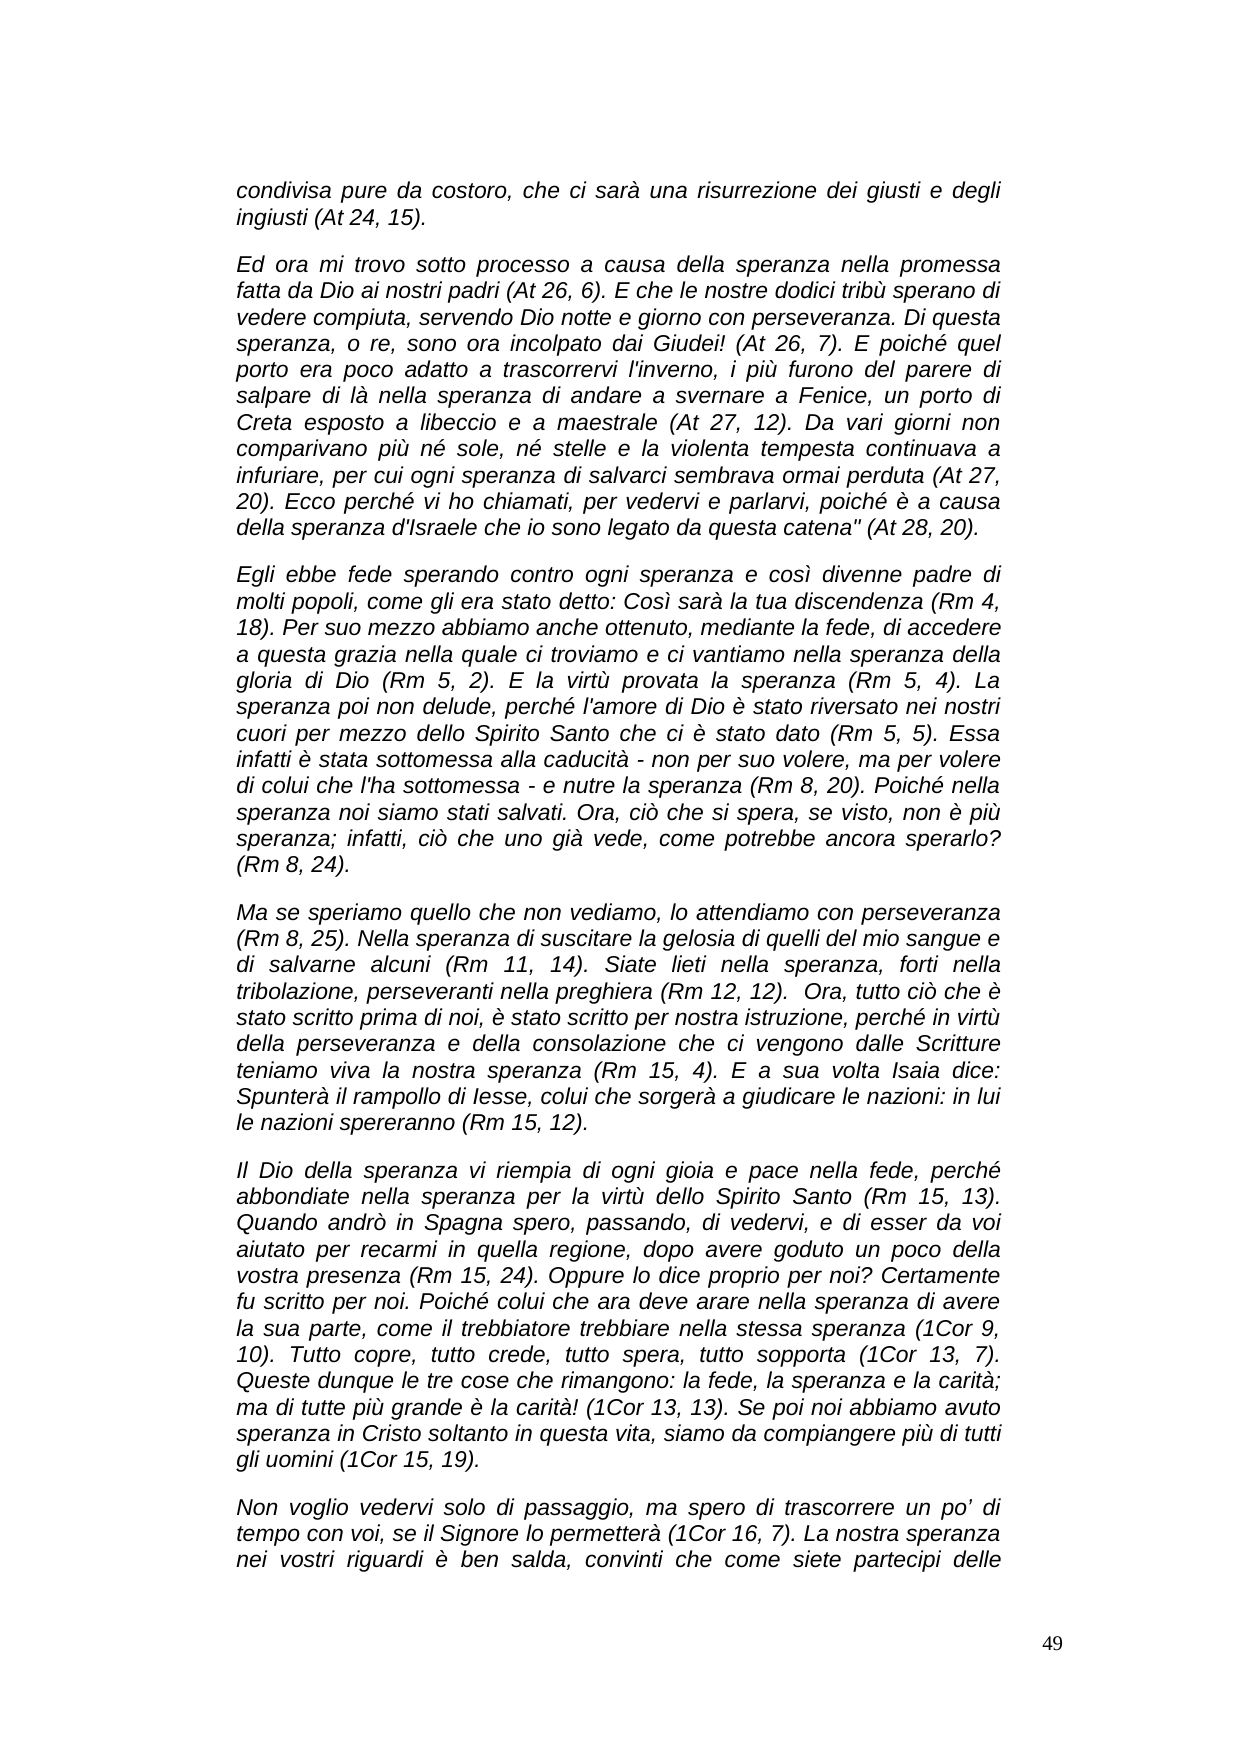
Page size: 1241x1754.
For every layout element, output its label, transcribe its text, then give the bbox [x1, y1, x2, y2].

text Il Dio della speranza vi riempia di ogni gioia e pace nella fede, perché abbondiate nella speranza per la virtù dello Spirito Santo (Rm 15, 13). Quando andrò in Spagna spero, passando, di vedervi, e di esser da voi aiutato per recarmi in quella regione, dopo avere goduto un poco della vostra presenza (Rm 15, 24). Oppure lo dice proprio per noi? Certamente fu scritto per noi. Poiché colui che ara deve arare nella speranza di avere la sua parte, come il trebbiatore trebbiare nella stessa speranza (1Cor 9, 10). Tutto copre, tutto crede, tutto spera, tutto sopporta (1Cor 13, 7). Queste dunque le tre cose che rimangono: la fede, la speranza e la carità; ma di tutte più grande è la carità! (1Cor 13, 13). Se poi noi abbiamo avuto speranza in Cristo soltanto in questa vita, siamo da compiangere più di tutti gli uomini (1Cor 15, 19). [236, 1157, 1004, 1473]
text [236, 1494, 1004, 1573]
text Egli ebbe fede sperando contro ogni speranza e così divenne padre di molti popoli, come gli era stato detto: Così sarà la tua discendenza (Rm 4, 18). Per suo mezzo abbiamo anche ottenuto, mediante la fede, di accedere a questa grazia nella quale ci troviamo e ci vantiamo nella speranza della gloria di Dio (Rm 5, 2). E la virtù provata la speranza (Rm 5, 4). La speranza poi non delude, perché l'amore di Dio è stato riversato nei nostri cuori per mezzo dello Spirito Santo che ci è stato dato (Rm 5, 5). Essa infatti è stata sottomessa alla caducità - non per suo volere, ma per volere di colui che l'ha sottomessa - e nutre la speranza (Rm 8, 20). Poiché nella speranza noi siamo stati salvati. Ora, ciò che si spera, se visto, non è più speranza; infatti, ciò che uno già vede, come potrebbe ancora sperarlo? (Rm 8, 24). [236, 561, 1004, 878]
text Ed ora mi trovo sotto processo a causa della speranza nella promessa fatta da Dio ai nostri padri (At 26, 6). E che le nostre dodici tribù sperano di vedere compiuta, servendo Dio notte e giorno con perseveranza. Di questa speranza, o re, sono ora incolpato dai Giudei! (At 26, 7). E poiché quel porto era poco adatto a trascorrervi l'inverno, i più furono del parere di salpare di là nella speranza di andare a svernare a Fenice, un porto di Creta esposto a libeccio e a maestrale (At 27, 12). Da vari giorni non comparivano più né sole, né stelle e la violenta tempesta continuava a infuriare, per cui ogni speranza di salvarci sembrava ormai perduta (At 27, 20). Ecco perché vi ho chiamati, per vedervi e parlarvi, poiché è a causa della speranza d'Israele che io sono legato da questa catena" (At 28, 20). [236, 251, 1004, 541]
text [236, 177, 1004, 230]
text Ma se speriamo quello che non vediamo, lo attendiamo con perseveranza (Rm 8, 25). Nella speranza di suscitare la gelosia di quelli del mio sangue e di salvarne alcuni (Rm 11, 14). Siate lieti nella speranza, forti nella tribolazione, perseveranti nella preghiera (Rm 12, 12). Ora, tutto ciò che è stato scritto prima di noi, è stato scritto per nostra istruzione, perché in virtù della perseveranza e della consolazione che ci vengono dalle Scritture teniamo viva la nostra speranza (Rm 15, 4). E a sua volta Isaia dice: Spunterà il rampollo di Iesse, colui che sorgerà a giudicare le nazioni: in lui le nazioni spereranno (Rm 15, 12). [236, 898, 1004, 1136]
